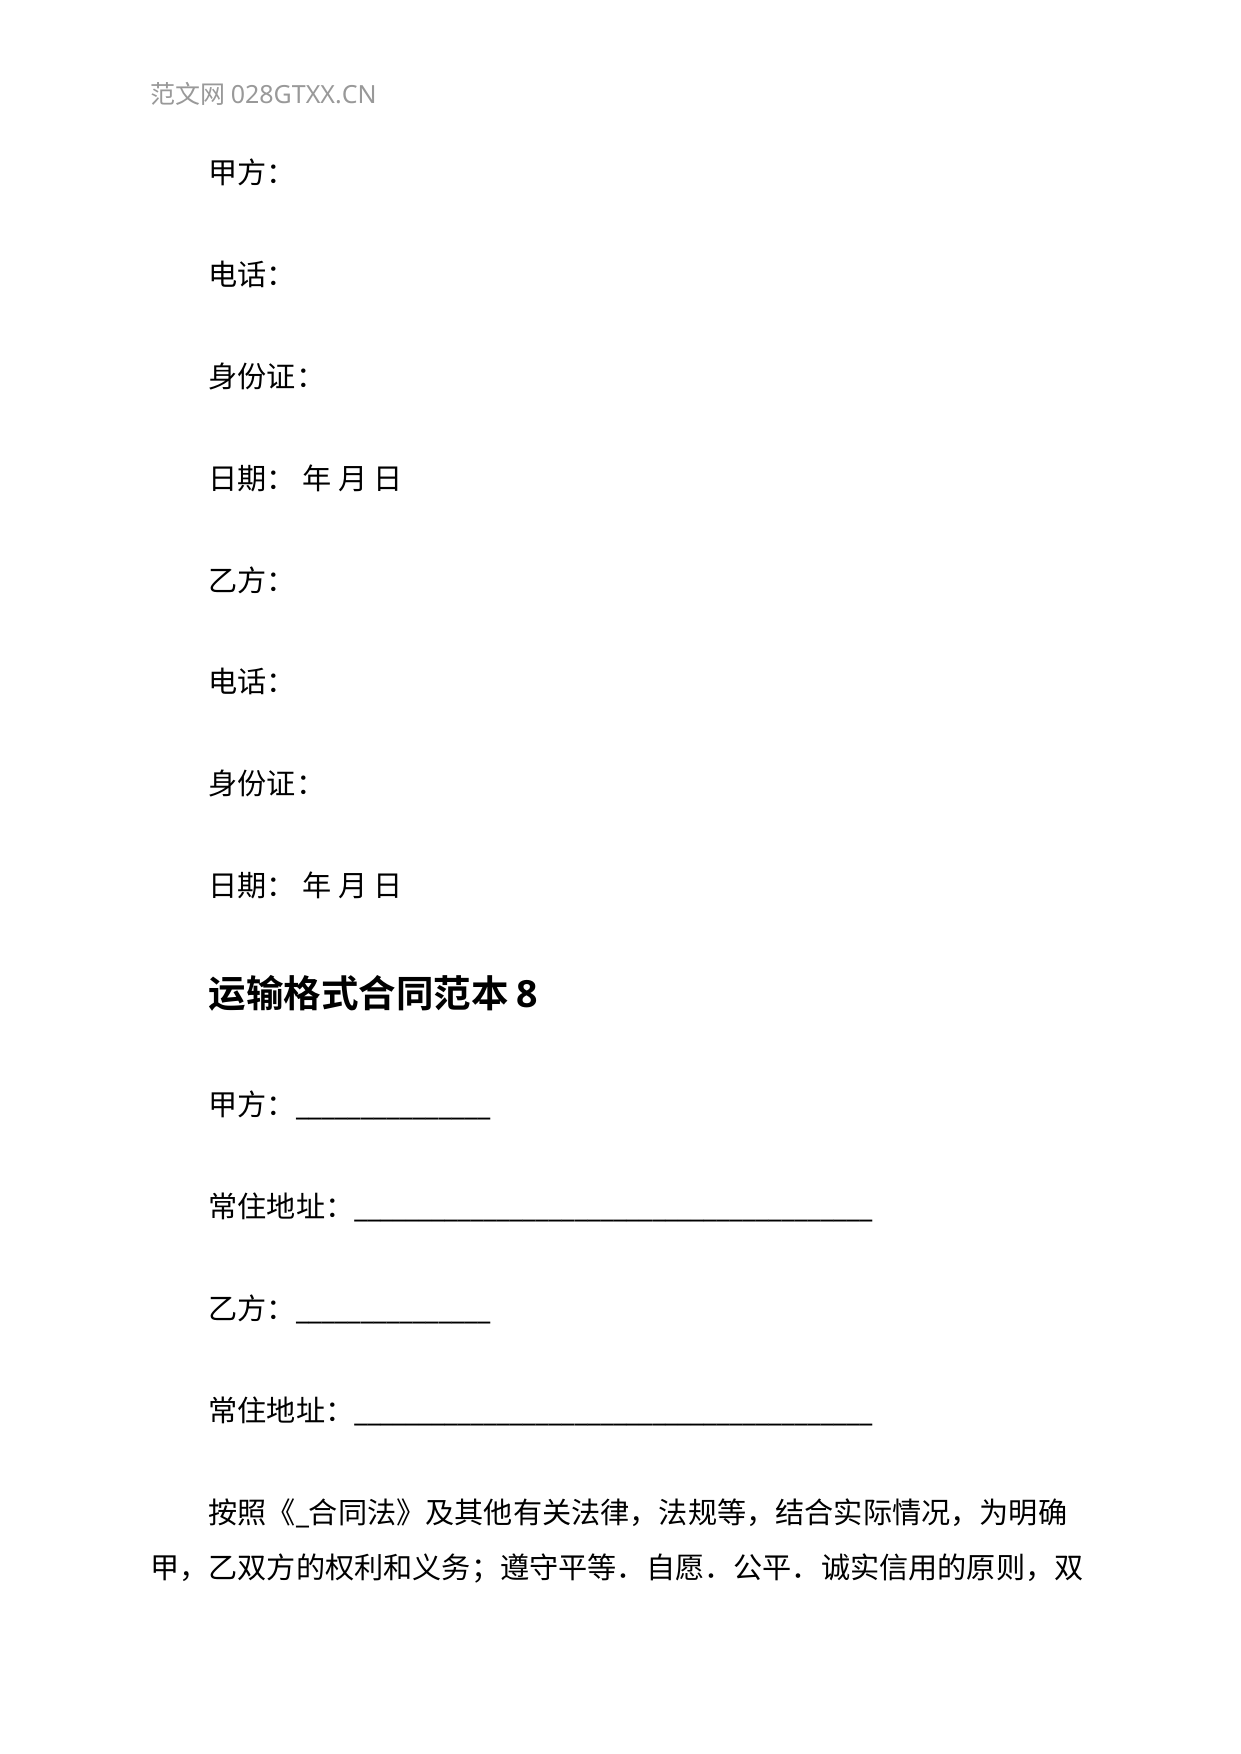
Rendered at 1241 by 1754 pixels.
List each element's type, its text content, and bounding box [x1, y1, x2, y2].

text 日期： 年 月 日 [150, 862, 1090, 905]
text 电话： [150, 659, 1090, 701]
text 电话： [150, 252, 1090, 294]
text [150, 1490, 1090, 1587]
text 日期： 年 月 日 [150, 455, 1090, 498]
text 甲方： [150, 150, 1090, 192]
text 常住地址：________________________________________ [150, 1388, 1090, 1430]
text 身份证： [150, 353, 1090, 396]
text 常住地址：________________________________________ [150, 1184, 1090, 1226]
text 运输格式合同范本8 [150, 964, 1090, 1019]
text 甲方：_______________ [150, 1082, 1090, 1124]
text 身份证： [150, 761, 1090, 803]
text 乙方：_______________ [150, 1286, 1090, 1328]
text 乙方： [150, 557, 1090, 599]
